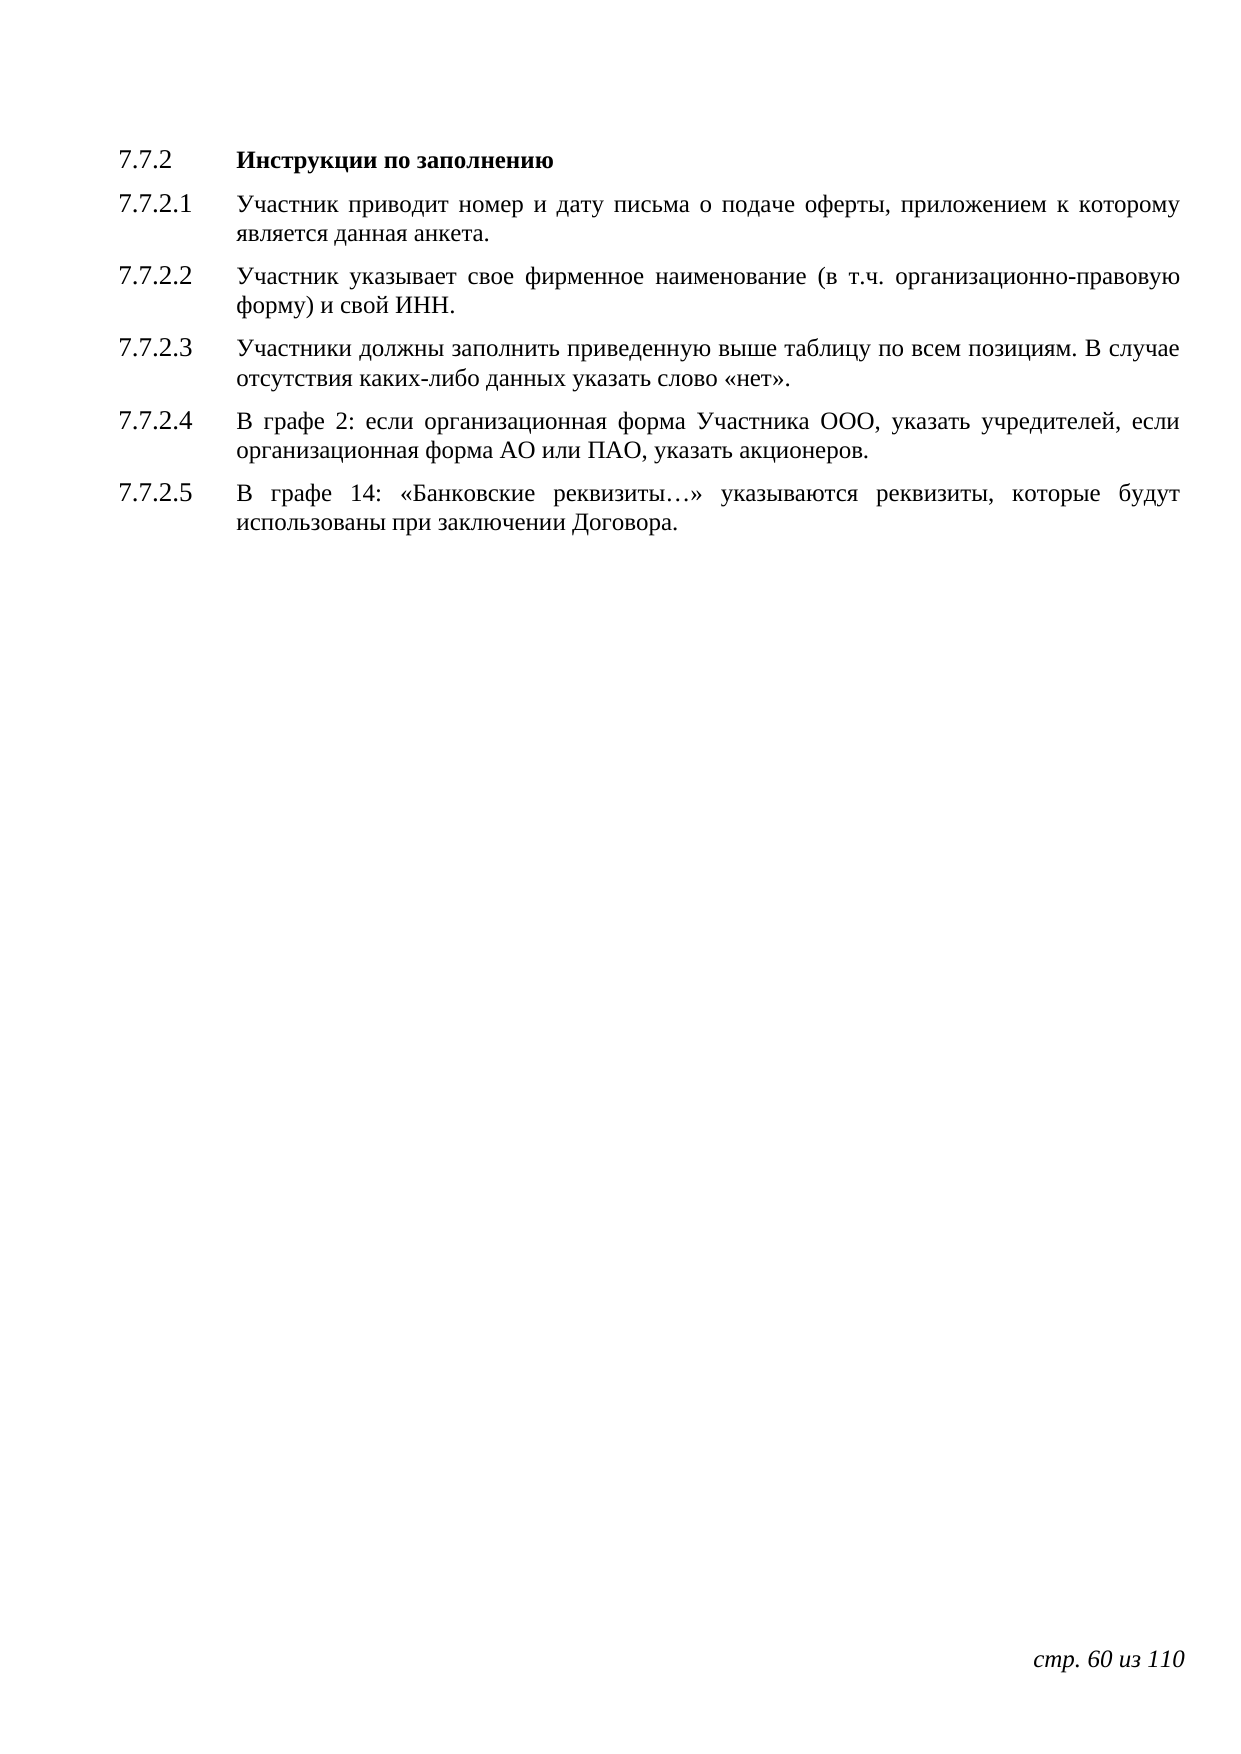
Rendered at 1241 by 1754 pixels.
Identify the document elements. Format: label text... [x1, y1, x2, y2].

text Инструкции по заполнению [118, 143, 1181, 174]
text Участник указывает свое фирменное наименование (в т.ч. организационно-правовую форму) и свой ИНН. [118, 259, 1181, 319]
text В графе 14: «Банковские реквизиты…» указываются реквизиты, которые будут использованы при заключении Договора. [118, 476, 1181, 536]
text В графе 2: если организационная форма Участника ООО, указать учредителей, если организационная форма АО или ПАО, указать акционеров. [118, 404, 1181, 464]
text Участники должны заполнить приведенную выше таблицу по всем позициям. В случае отсутствия каких-либо данных указать слово «нет». [118, 332, 1181, 391]
text Участник приводит номер и дату письма о подаче оферты, приложением к которому является данная анкета. [118, 187, 1181, 247]
